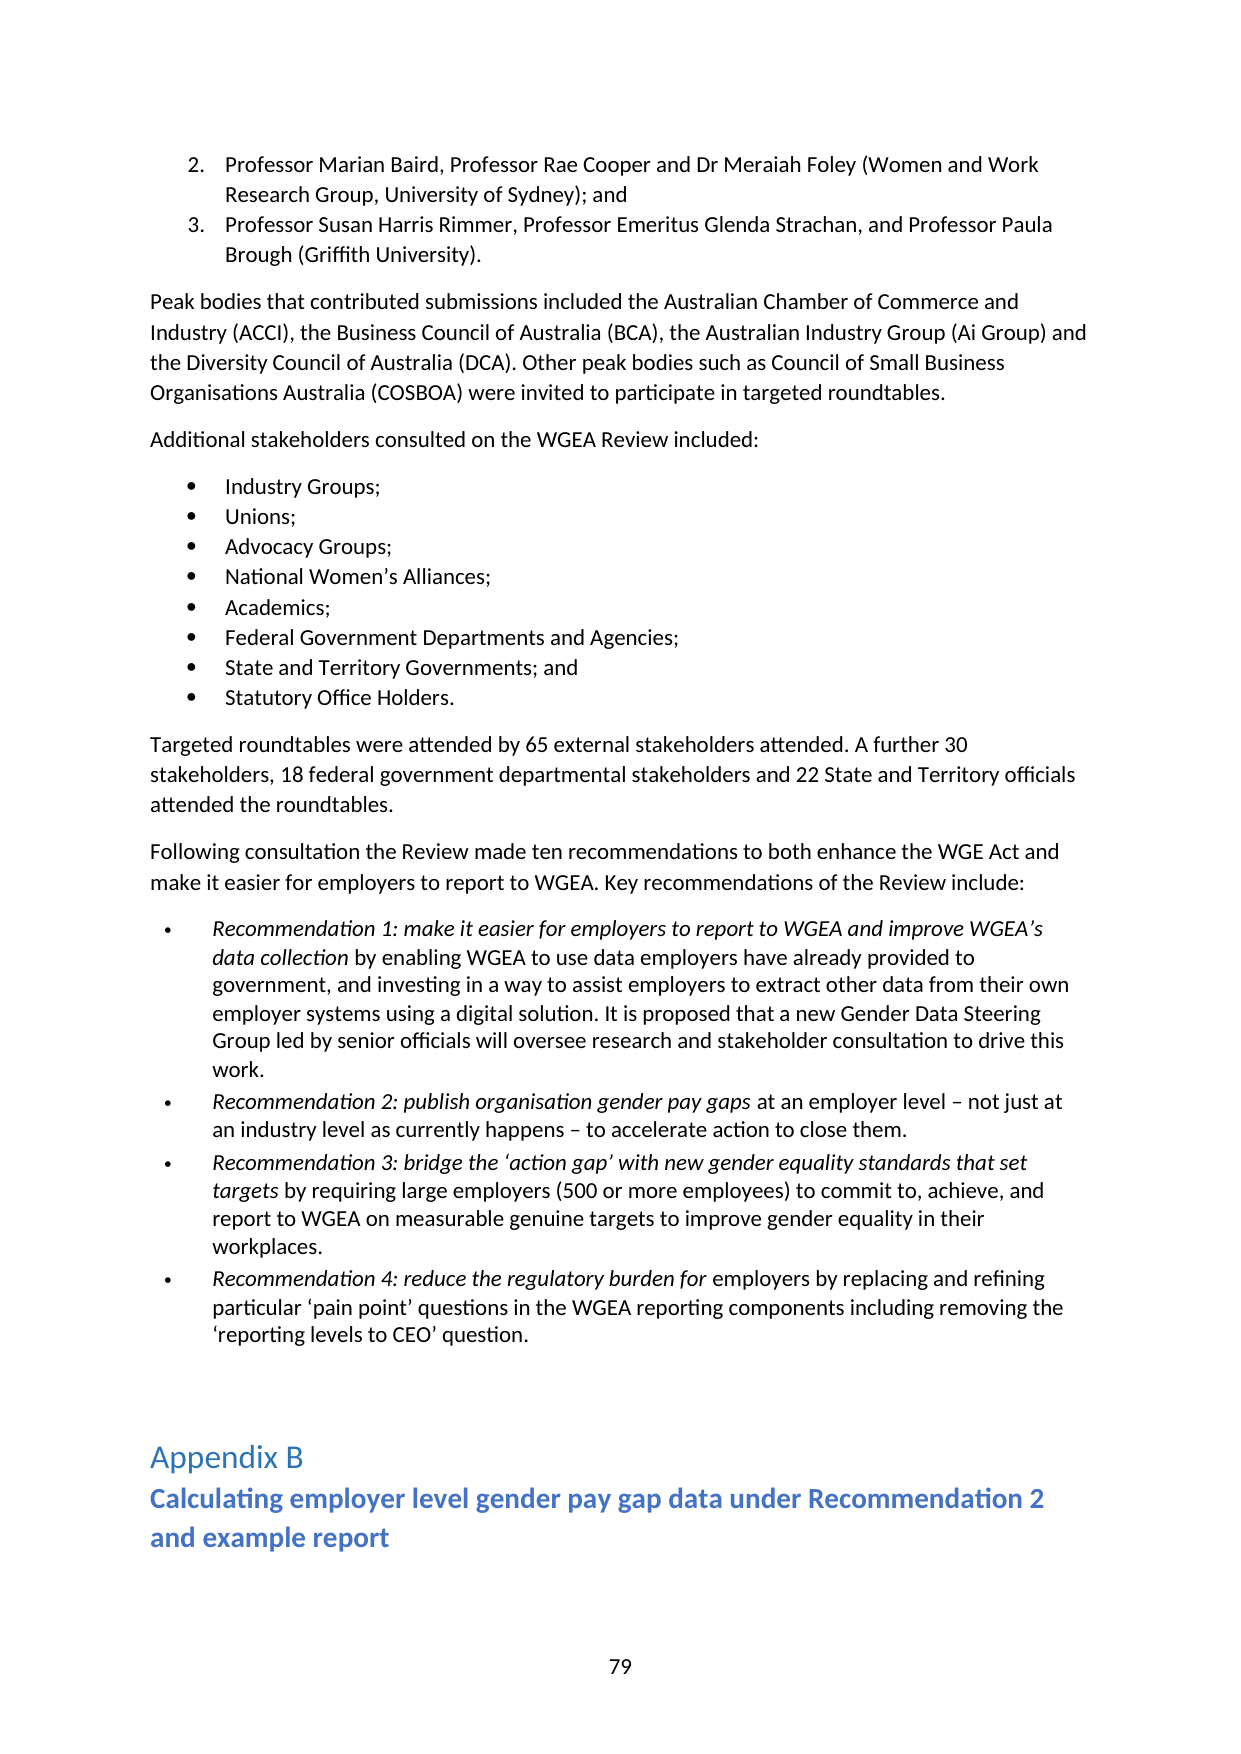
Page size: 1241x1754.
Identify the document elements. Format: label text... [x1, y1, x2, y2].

list Recommendation 3: bridge the ‘action gap’ with new gender equality standards that set targets by requiring large employers (500 or more employees) to commit to, achieve, and report to WGEA on measurable genuine targets to improve gender equality in their workplaces. [165, 1148, 1090, 1260]
subtitle Appendix B [150, 1436, 1090, 1477]
list State and Territory Governments; and [187, 653, 1090, 681]
list Recommendation 1: make it easier for employers to report to WGEA and improve WGEA’s data collection by enabling WGEA to use data employers have already provided to government, and investing in a way to assist employers to extract other data from their own employer systems using a digital solution. It is proposed that a new Gender Data Steering Group led by senior officials will oversee research and stakeholder consultation to drive this work. [165, 914, 1090, 1083]
text Targeted roundtables were attended by 65 external stakeholders attended. A further 30 stakeholders, 18 federal government departmental stakeholders and 22 State and Territory officials attended the roundtables. [150, 730, 1090, 819]
list Recommendation 4: reduce the regulatory burden for employers by replacing and refining particular ‘pain point’ questions in the WGEA reporting components including removing the ‘reporting levels to CEO’ question. [165, 1264, 1090, 1349]
list Industry Groups; [187, 472, 1090, 500]
list Federal Government Departments and Agencies; [187, 623, 1090, 651]
text Calculating employer level gender pay gap data under Recommendation 2 and example report [150, 1480, 1090, 1554]
list Professor Susan Harris Rimmer, Professor Emeritus Glenda Strachan, and Professor Paula Brough (Griffith University). [187, 210, 1090, 269]
list National Women’s Alliances; [187, 562, 1090, 591]
list Unions; [187, 502, 1090, 530]
list Recommendation 2: publish organisation gender pay gaps at an employer level – not just at an industry level as currently happens – to accelerate action to close them. [165, 1087, 1090, 1143]
text Peak bodies that contributed submissions included the Australian Chamber of Commerce and Industry (ACCI), the Business Council of Australia (BCA), the Australian Industry Group (Ai Group) and the Diversity Council of Australia (DCA). Other peak bodies such as Council of Small Business Organisations Australia (COSBOA) were invited to participate in targeted roundtables. [150, 287, 1090, 406]
list Statutory Office Holders. [187, 683, 1090, 711]
list Professor Marian Baird, Professor Rae Cooper and Dr Meraiah Foley (Women and Work Research Group, University of Sydney); and [187, 150, 1090, 208]
list Advocacy Groups; [187, 532, 1090, 560]
text Following consultation the Review made ten recommendations to both enhance the WGE Act and make it easier for employers to report to WGEA. Key recommendations of the Review include: [150, 837, 1090, 896]
list Academics; [187, 593, 1090, 621]
text Additional stakeholders consulted on the WGEA Review included: [150, 425, 1090, 453]
